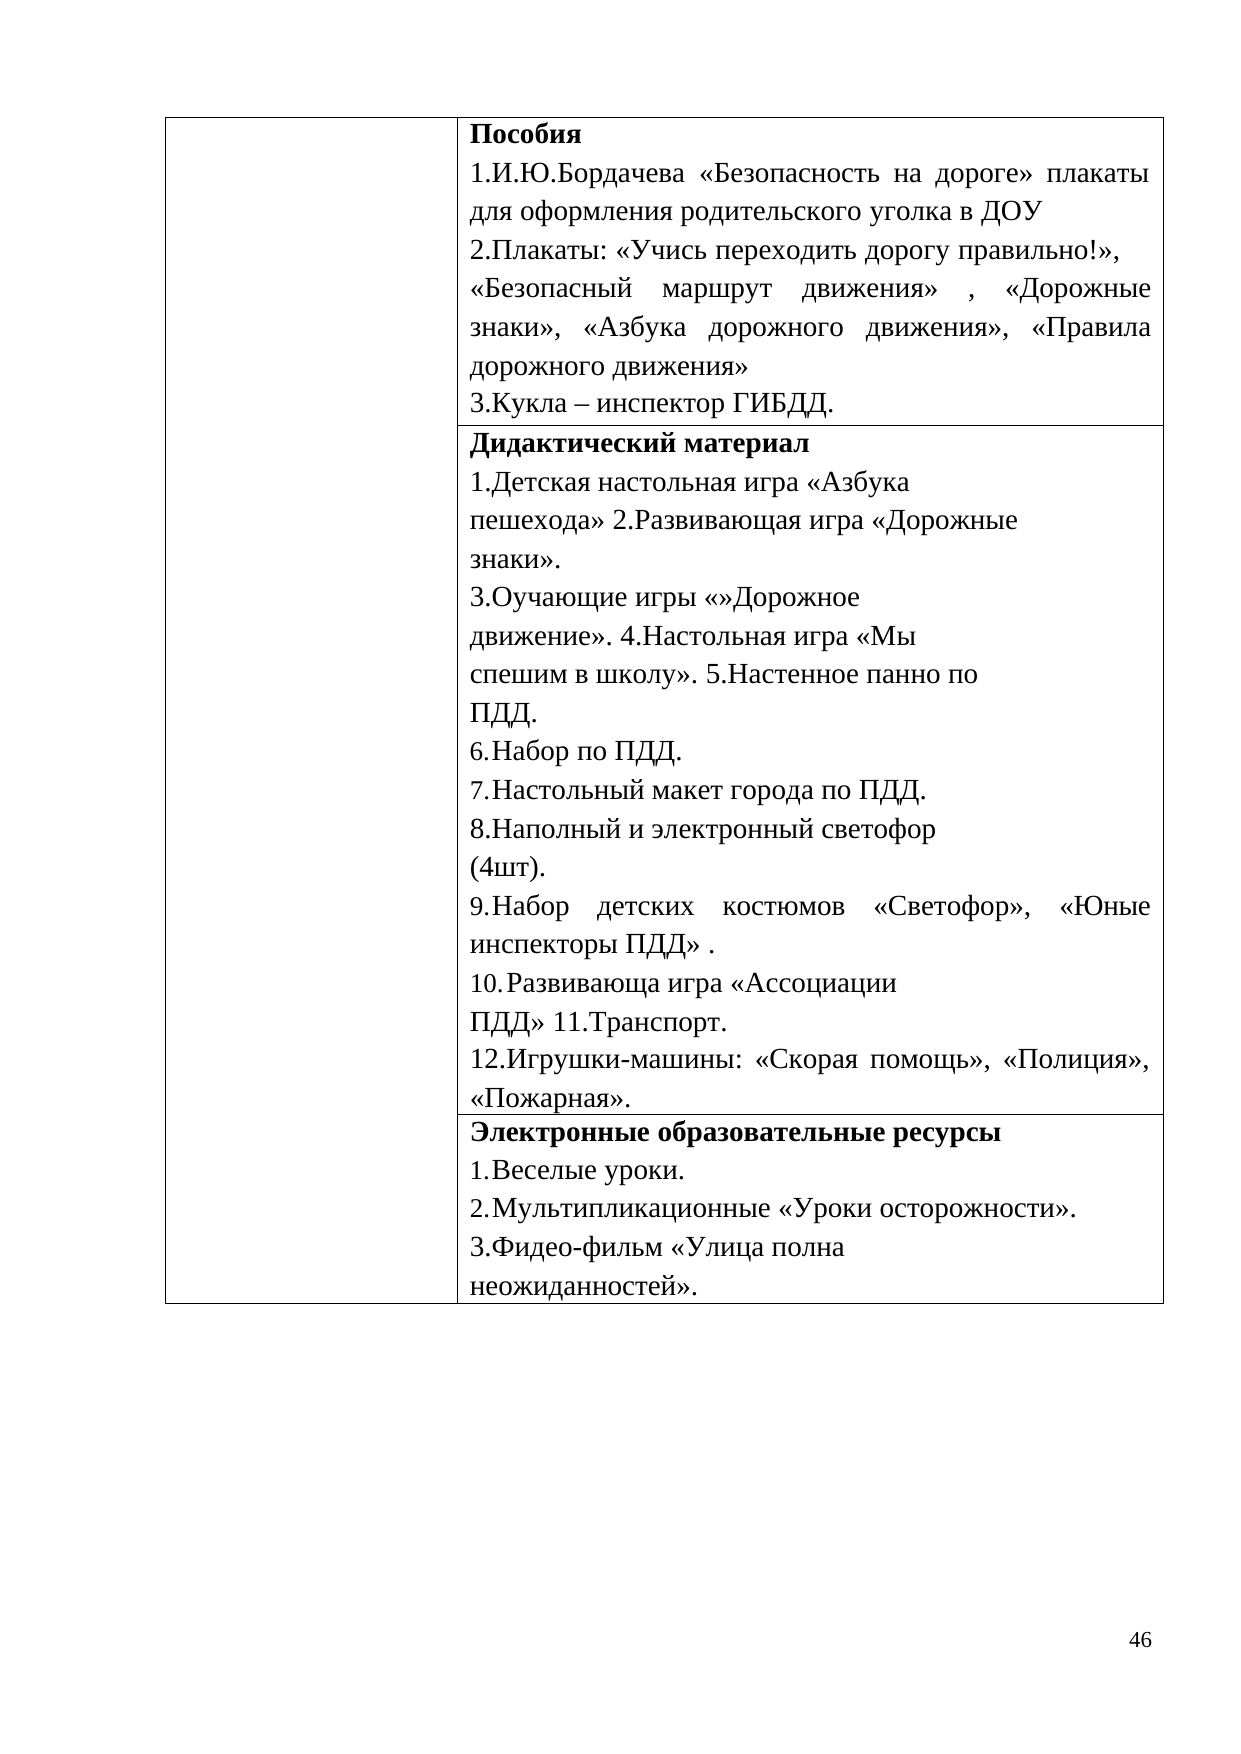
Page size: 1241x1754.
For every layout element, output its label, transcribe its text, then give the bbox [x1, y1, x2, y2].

table_cell Электронные образовательные ресурсы Веселые уроки. Мультипликационные «Уроки осторожности». 3.Фидео-фильм «Улица полна неожиданностей». [458, 1115, 1163, 1303]
table_header Пособия 1.И.Ю.Бордачева «Безопасность на дороге» плакаты для оформления родительского уголка в ДОУ 2.Плакаты: «Учись переходить дорогу правильно!», «Безопасный маршрут движения» , «Дорожные знаки», «Азбука дорожного движения», «Правила дорожного движения» 3.Кукла – инспектор ГИБДД. [458, 118, 1163, 425]
table_cell Дидактический материал 1.Детская настольная игра «Азбука пешехода» 2.Развивающая игра «Дорожные знаки». 3.Оучающие игры «»Дорожное движение». 4.Настольная игра «Мы спешим в школу». 5.Настенное панно по ПДД. Набор по ПДД. Настольный макет города по ПДД. 8.Наполный и электронный светофор (4шт). Набор детских костюмов «Светофор», «Юные инспекторы ПДД» . Развивающа игра «Ассоциации ПДД» 11.Транспорт. 12.Игрушки-машины: «Скорая помощь», «Полиция», «Пожарная». [458, 426, 1163, 1114]
table_header [166, 118, 457, 1303]
